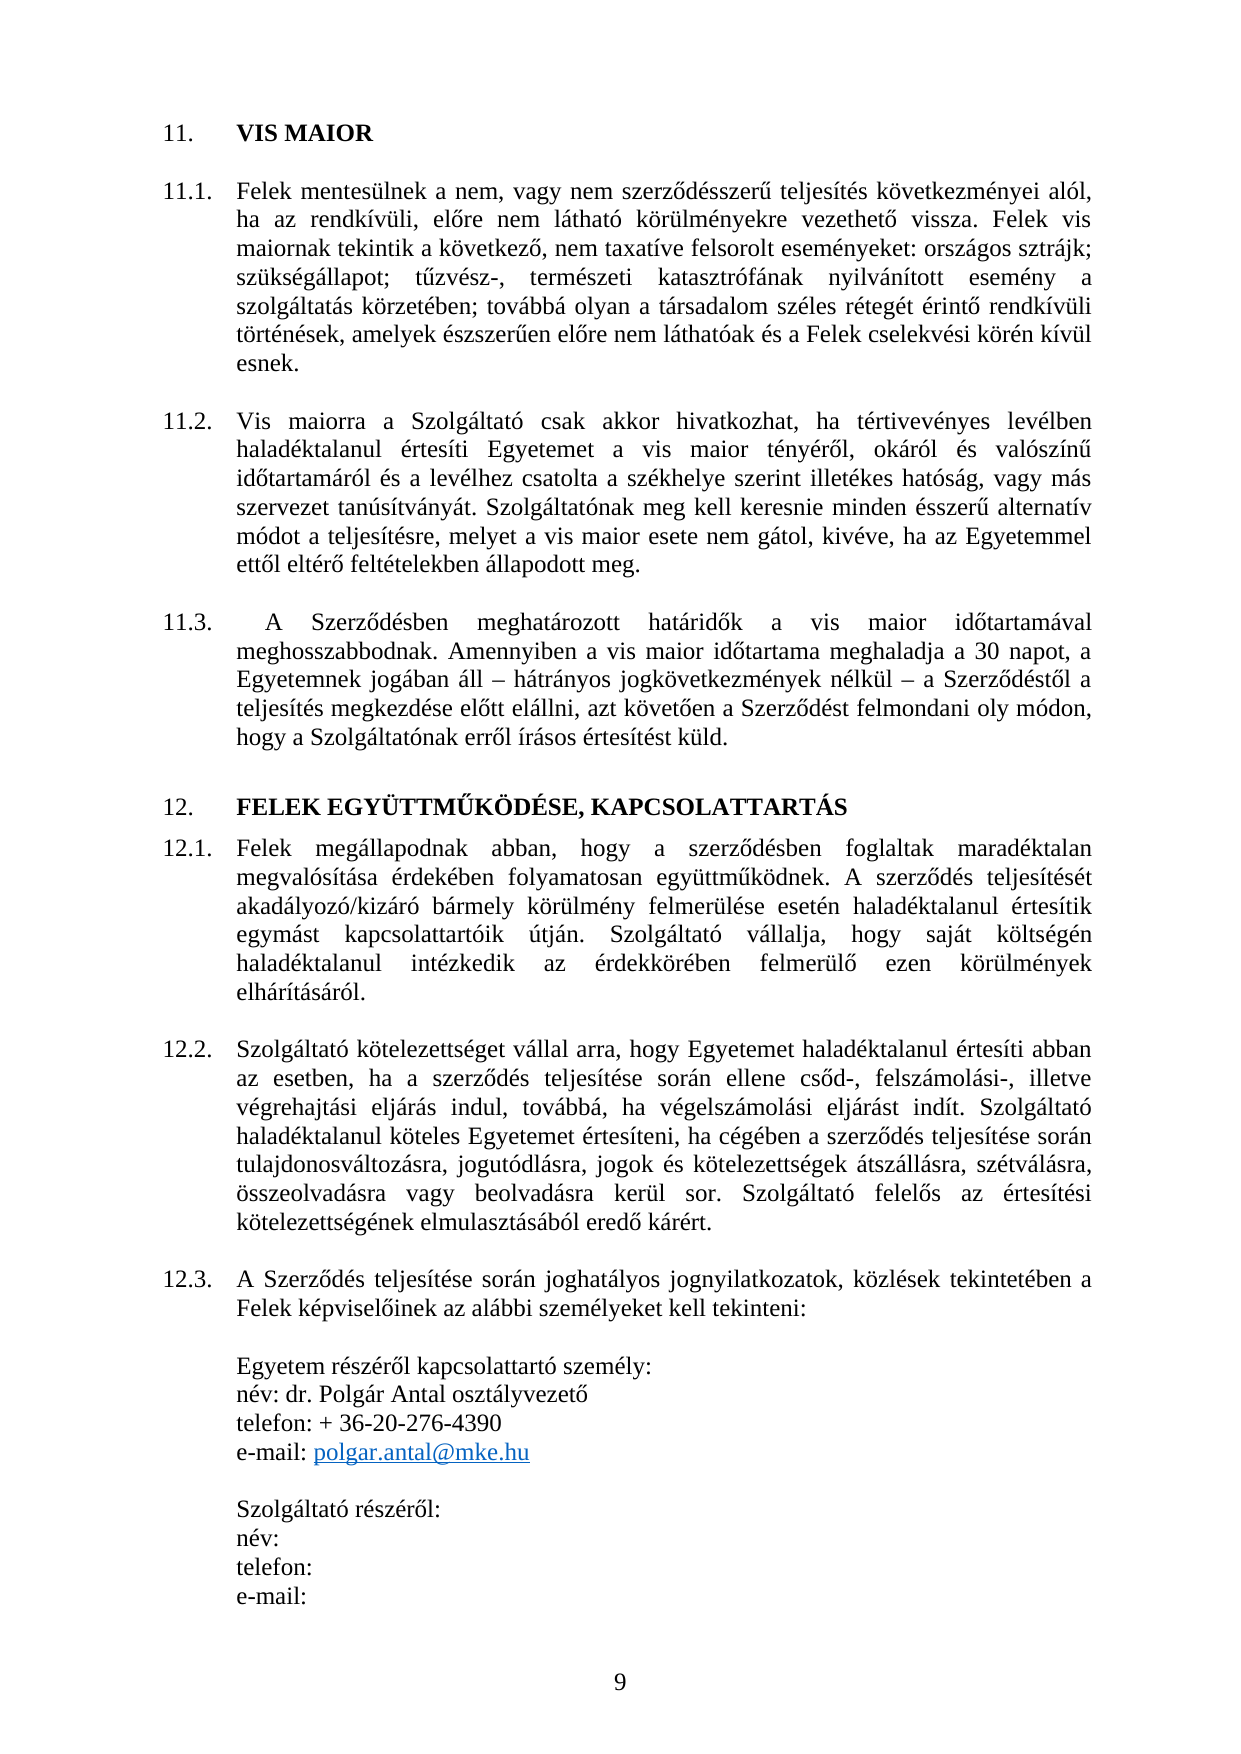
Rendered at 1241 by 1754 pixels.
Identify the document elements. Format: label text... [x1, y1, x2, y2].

list A Szerződésben meghatározott határidők a vis maior időtartamával meghosszabbodnak. Amennyiben a vis maior időtartama meghaladja a 30 napot, a Egyetemnek jogában áll – hátrányos jogkövetkezmények nélkül – a Szerződéstől a teljesítés megkezdése előtt elállni, azt követően a Szerződést felmondani oly módon, hogy a Szolgáltatónak erről írásos értesítést küld. [162, 607, 1093, 751]
list Szolgáltató kötelezettséget vállal arra, hogy Egyetemet haladéktalanul értesíti abban az esetben, ha a szerződés teljesítése során ellene csőd-, felszámolási-, illetve végrehajtási eljárás indul, továbbá, ha végelszámolási eljárást indít. Szolgáltató haladéktalanul köteles Egyetemet értesíteni, ha cégében a szerződés teljesítése során tulajdonosváltozásra, jogutódlásra, jogok és kötelezettségek átszállásra, szétválásra, összeolvadásra vagy beolvadásra kerül sor. Szolgáltató felelős az értesítési kötelezettségének elmulasztásából eredő kárért. [162, 1034, 1093, 1236]
text Szolgáltató részéről: [236, 1494, 1093, 1523]
text e-mail: polgar.antal@mke.hu [236, 1437, 1093, 1466]
text Egyetem részéről kapcsolattartó személy: [236, 1351, 1093, 1379]
text e-mail: [236, 1581, 1093, 1609]
text név: [236, 1523, 1093, 1552]
list Felek megállapodnak abban, hogy a szerződésben foglaltak maradéktalan megvalósítása érdekében folyamatosan együttműködnek. A szerződés teljesítését akadályozó/kizáró bármely körülmény felmerülése esetén haladéktalanul értesítik egymást kapcsolattartóik útján. Szolgáltató vállalja, hogy saját költségén haladéktalanul intézkedik az érdekkörében felmerülő ezen körülmények elhárításáról. [162, 833, 1093, 1006]
list Vis maiorra a Szolgáltató csak akkor hivatkozhat, ha tértivevényes levélben haladéktalanul értesíti Egyetemet a vis maior tényéről, okáról és valószínű időtartamáról és a levélhez csatolta a székhelye szerint illetékes hatóság, vagy más szervezet tanúsítványát. Szolgáltatónak meg kell keresnie minden ésszerű alternatív módot a teljesítésre, melyet a vis maior esete nem gátol, kivéve, ha az Egyetemmel ettől eltérő feltételekben állapodott meg. [162, 406, 1093, 578]
text név: dr. Polgár Antal osztályvezető [236, 1379, 1093, 1408]
text telefon: + 36-20-276-4390 [236, 1408, 1093, 1437]
list A Szerződés teljesítése során joghatályos jognyilatkozatok, közlések tekintetében a Felek képviselőinek az alábbi személyeket kell tekinteni: [162, 1264, 1093, 1322]
list FELEK EGYÜTTMŰKÖDÉSE, KAPCSOLATTARTÁS [162, 792, 1093, 821]
list VIS MAIOR [162, 118, 1093, 147]
list Felek mentesülnek a nem, vagy nem szerződésszerű teljesítés következményei alól, ha az rendkívüli, előre nem látható körülményekre vezethető vissza. Felek vis maiornak tekintik a következő, nem taxatíve felsorolt eseményeket: országos sztrájk; szükségállapot; tűzvész-, természeti katasztrófának nyilvánított esemény a szolgáltatás körzetében; továbbá olyan a társadalom széles rétegét érintő rendkívüli történések, amelyek észszerűen előre nem láthatóak és a Felek cselekvési körén kívül esnek. [162, 176, 1093, 377]
text telefon: [236, 1552, 1093, 1581]
